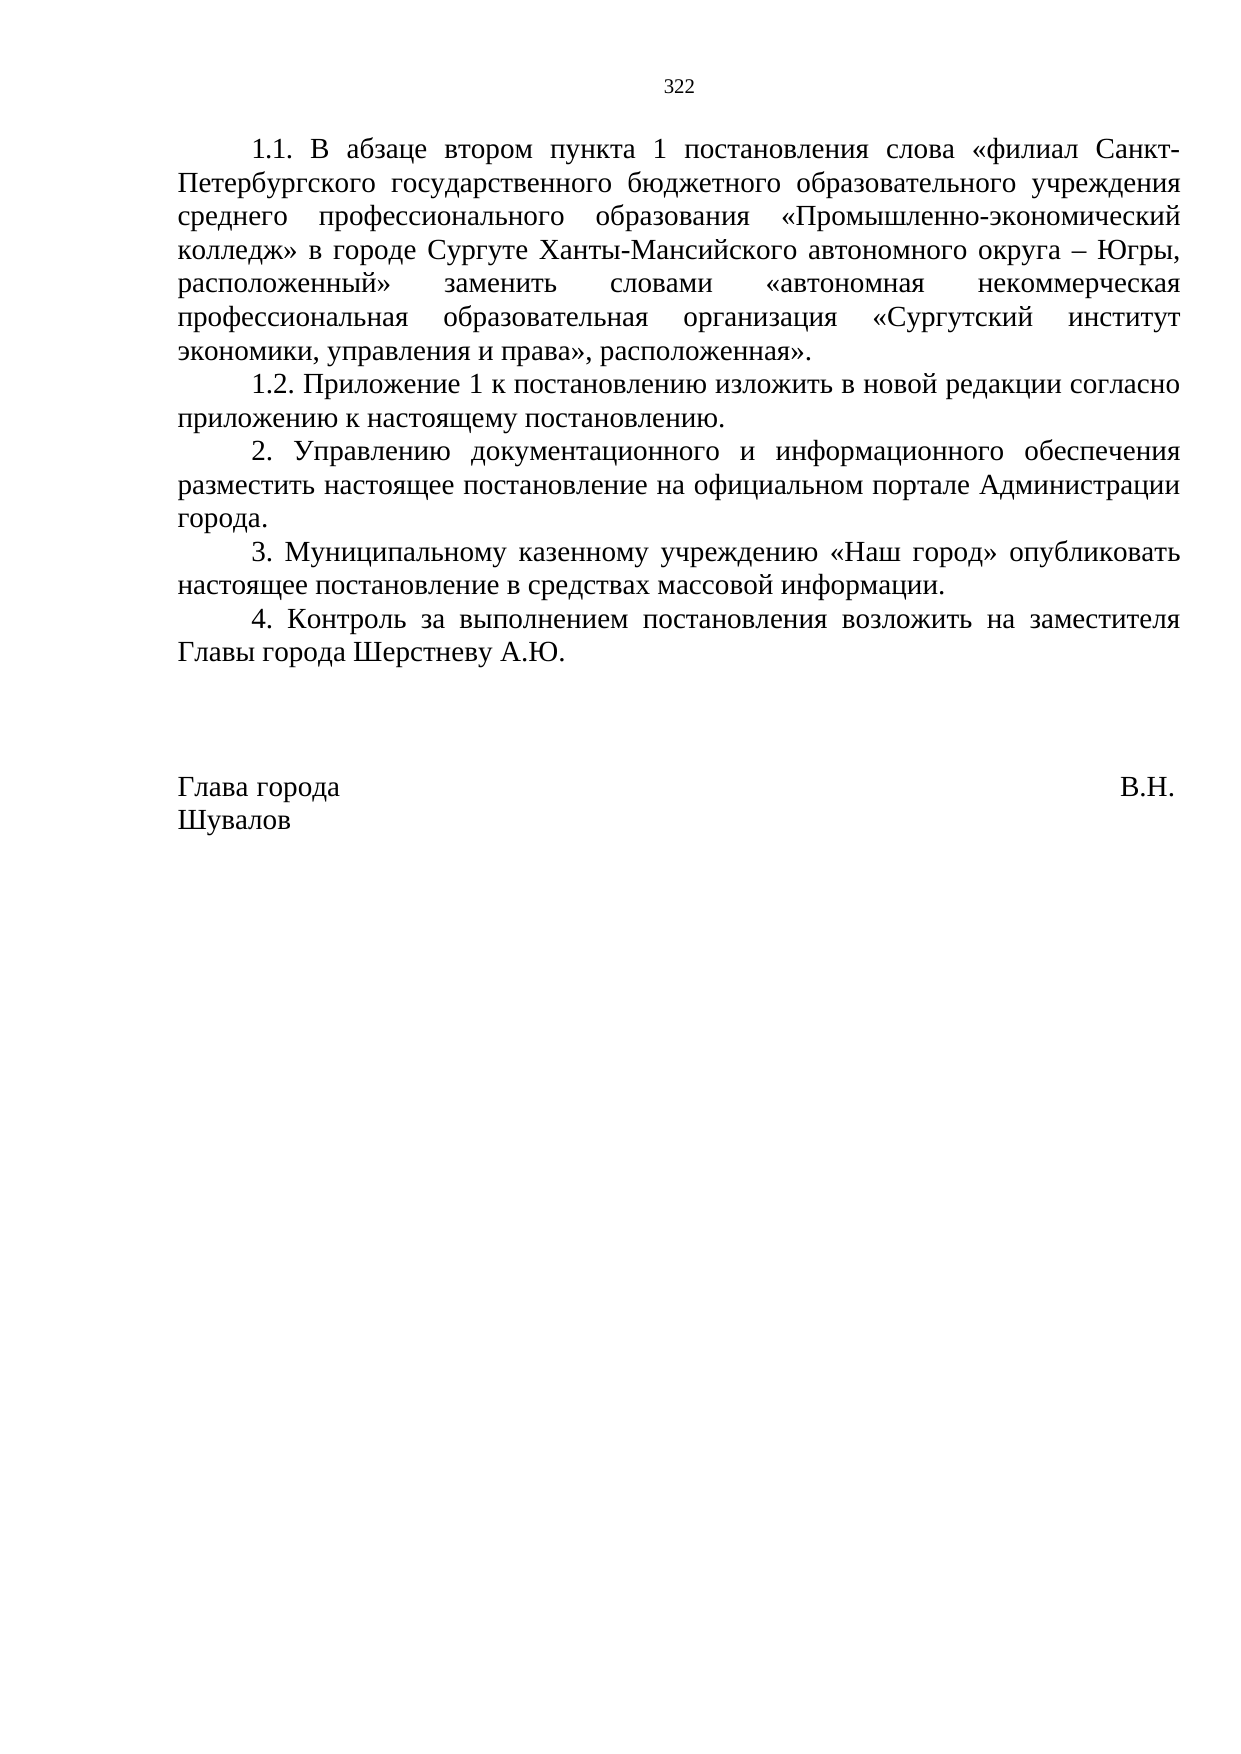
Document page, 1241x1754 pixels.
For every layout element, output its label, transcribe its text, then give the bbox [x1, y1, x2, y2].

text 4. Контроль за выполнением постановления возложить на заместителя Главы города Шерстневу А.Ю. [177, 601, 1181, 668]
text Глава города В.Н. Шувалов [177, 769, 1181, 836]
text 3. Муниципальному казенному учреждению «Наш город» опубликовать настоящее постановление в средствах массовой информации. [177, 534, 1181, 601]
text 1.2. Приложение 1 к постановлению изложить в новой редакции согласно приложению к настоящему постановлению. [177, 366, 1181, 433]
text 1.1. В абзаце втором пункта 1 постановления слова «филиал Санкт- Петербургского государственного бюджетного образовательного учреждения среднего профессионального образования «Промышленно-экономический колледж» в городе Сургуте Ханты-Мансийского автономного округа – Югры, расположенный» заменить словами «автономная некоммерческая профессиональная образовательная организация «Сургутский институт экономики, управления и права», расположенная». [177, 131, 1181, 366]
text 2. Управлению документационного и информационного обеспечения разместить настоящее постановление на официальном портале Администрации города. [177, 433, 1181, 534]
